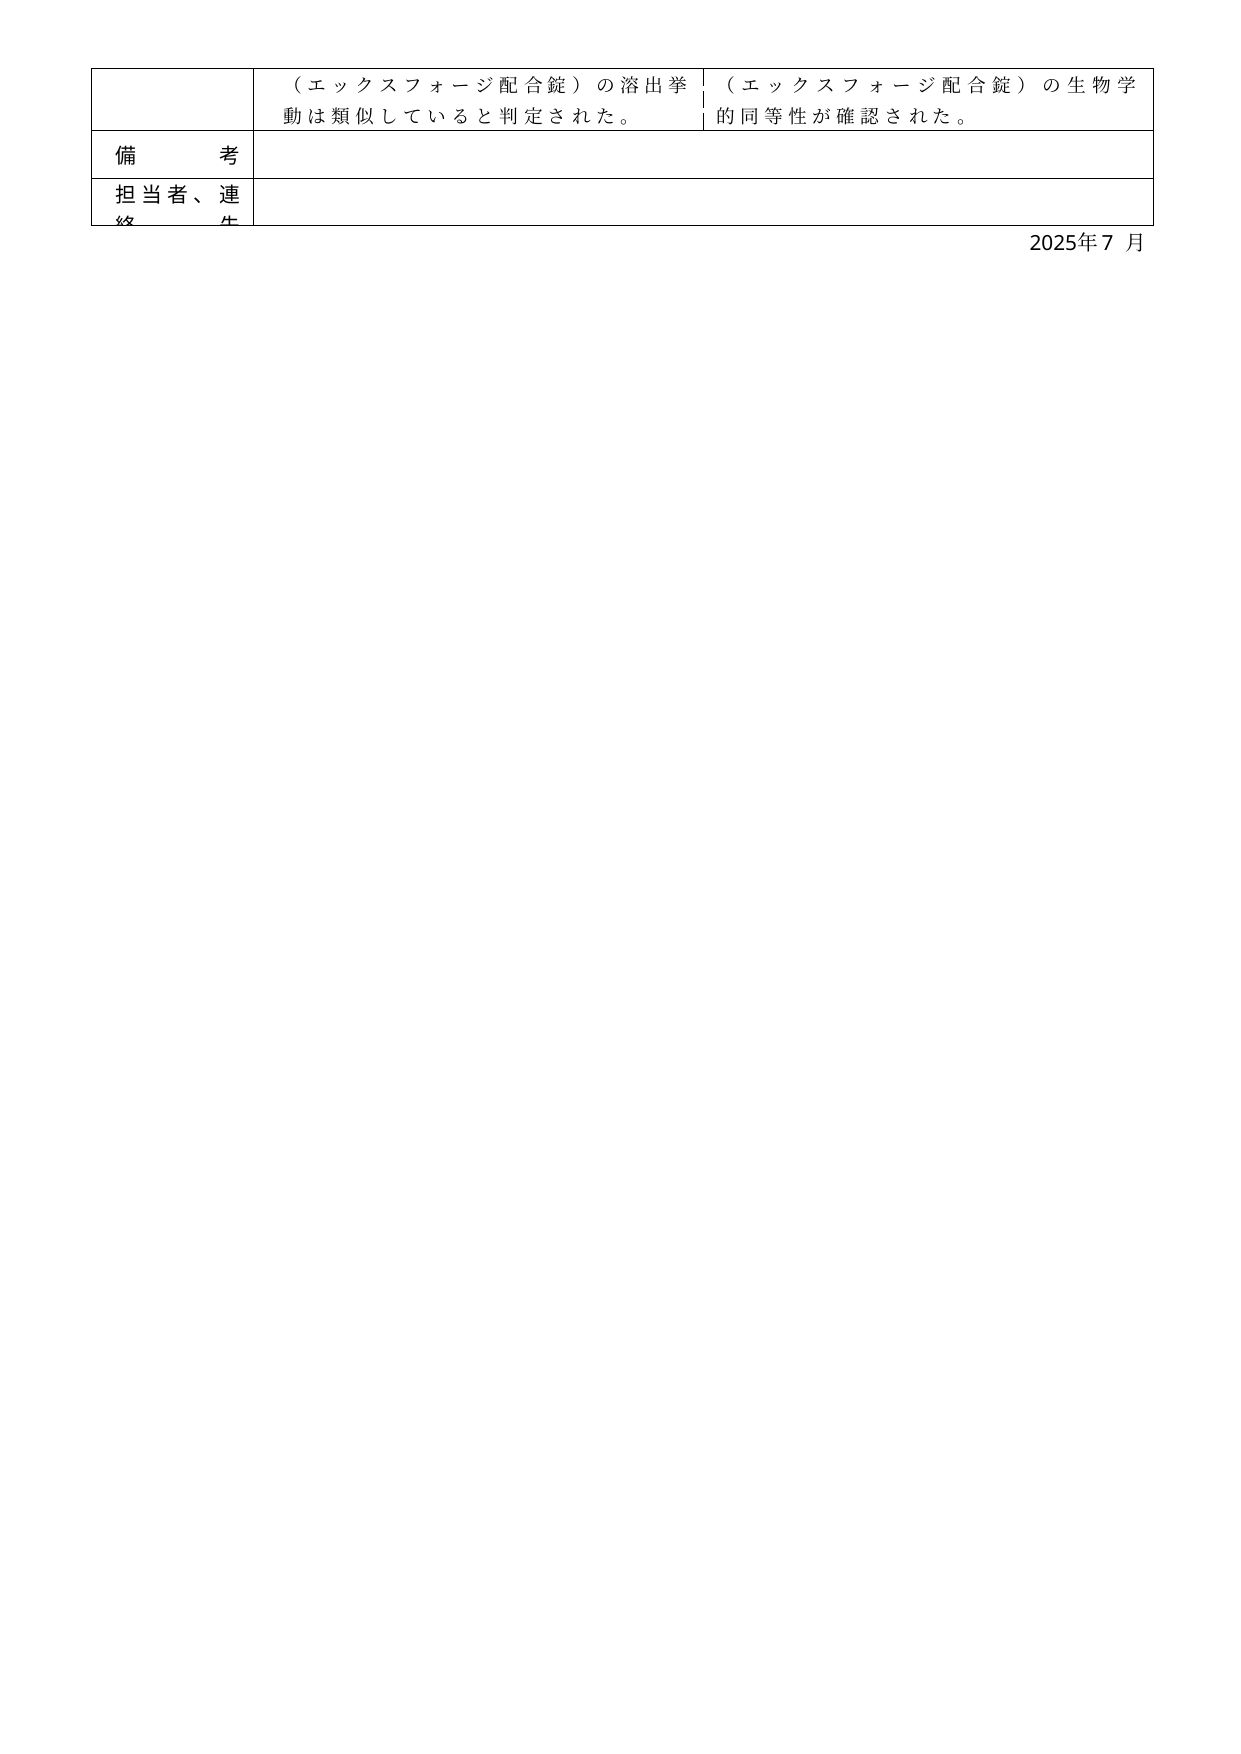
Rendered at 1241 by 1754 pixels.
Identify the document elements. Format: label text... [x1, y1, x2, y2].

table_cell [254, 179, 1153, 225]
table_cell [254, 69, 704, 130]
table_cell 担当者、連絡先 [92, 179, 253, 225]
table_cell 備考 [92, 131, 253, 177]
text 2025年7月 [91, 226, 1149, 256]
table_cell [704, 69, 1153, 130]
table_cell [254, 131, 1153, 177]
